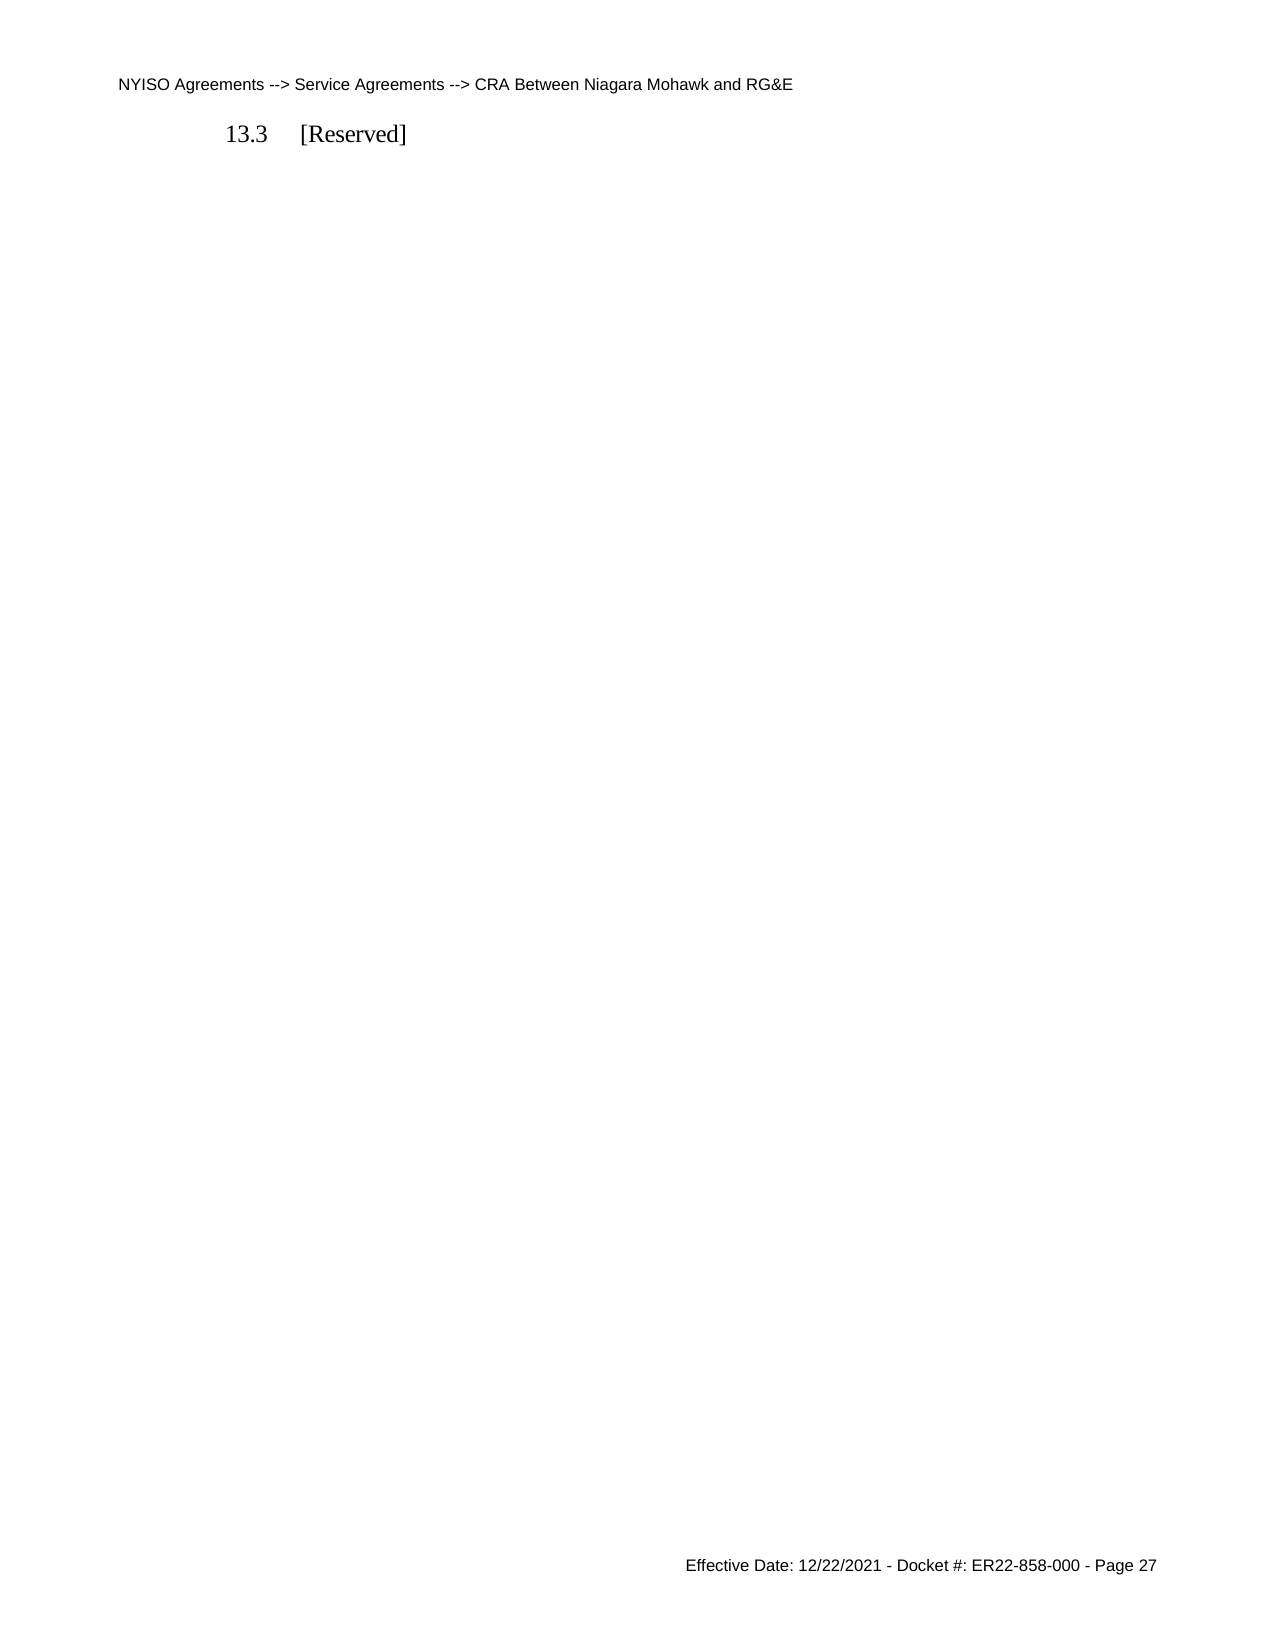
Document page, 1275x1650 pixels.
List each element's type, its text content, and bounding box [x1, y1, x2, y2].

text 13.3 [Reserved] [225, 119, 1275, 148]
